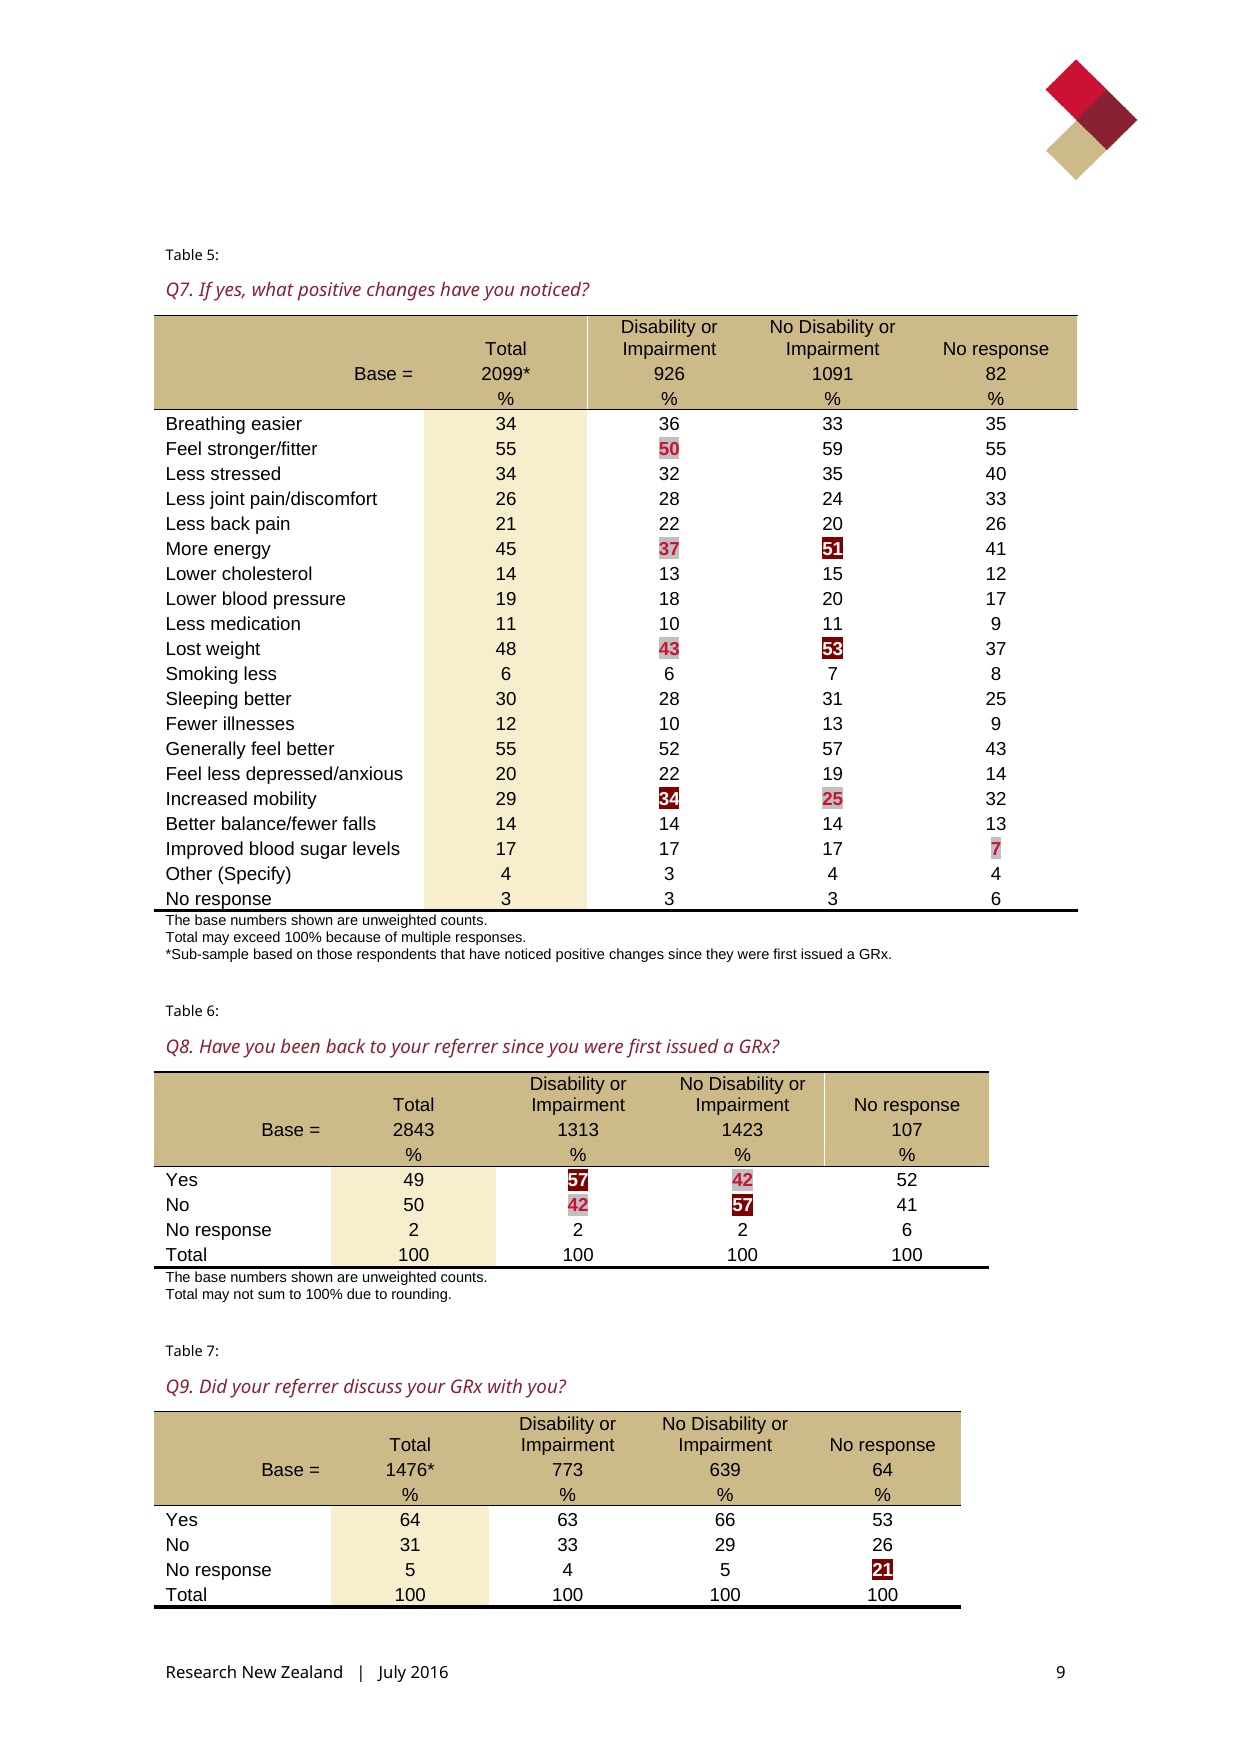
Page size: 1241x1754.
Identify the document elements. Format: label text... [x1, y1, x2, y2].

table_cell 100 [496, 1241, 660, 1266]
table_cell Base = [154, 1455, 331, 1480]
table_cell % [825, 1141, 989, 1166]
table_cell 63 [489, 1506, 646, 1530]
table_cell 4 [489, 1555, 646, 1580]
table_cell Feel stronger/fitter [154, 434, 424, 459]
table_cell 28 [588, 684, 751, 709]
table_cell 6 [825, 1216, 989, 1241]
table_cell 5 [331, 1555, 489, 1580]
table_cell 14 [588, 809, 751, 834]
table_cell 100 [331, 1580, 489, 1605]
table_cell 3 [424, 884, 587, 909]
text Total may exceed 100% because of multiple responses. [165, 929, 1075, 946]
table_cell 2099* [424, 359, 587, 384]
table_cell 14 [914, 759, 1077, 784]
table_cell 22 [588, 759, 751, 784]
table_cell Less medication [154, 609, 424, 634]
table_cell 45 [424, 534, 587, 559]
table_cell [154, 1480, 331, 1505]
table_cell 20 [424, 759, 587, 784]
table_cell No response [154, 1555, 331, 1580]
table_cell % [646, 1480, 804, 1505]
text Q7. If yes, what positive changes have you noticed? [165, 277, 1075, 302]
table_cell 53 [751, 634, 914, 659]
table_cell % [331, 1141, 496, 1166]
table_cell 100 [646, 1580, 804, 1605]
table_cell 3 [751, 884, 914, 909]
table_cell 29 [646, 1530, 804, 1555]
table_cell 42 [496, 1191, 660, 1216]
table_cell 773 [489, 1455, 646, 1480]
table_cell 10 [588, 709, 751, 734]
table_cell 3 [588, 884, 751, 909]
table_cell 59 [751, 434, 914, 459]
table_cell Generally feel better [154, 734, 424, 759]
table_cell 22 [588, 509, 751, 534]
table_cell Less joint pain/discomfort [154, 484, 424, 509]
table_cell 32 [914, 784, 1077, 809]
table_cell 4 [751, 859, 914, 884]
table_cell 14 [424, 809, 587, 834]
table_header Total [424, 316, 587, 359]
table_cell Base = [154, 359, 424, 384]
table_cell 7 [751, 659, 914, 684]
table_cell Less back pain [154, 509, 424, 534]
table_cell Sleeping better [154, 684, 424, 709]
table_cell 52 [588, 734, 751, 759]
table_cell 53 [804, 1506, 961, 1530]
table_cell 51 [751, 534, 914, 559]
table_cell 41 [825, 1191, 989, 1216]
table_cell Breathing easier [154, 410, 424, 434]
table_cell 50 [331, 1191, 496, 1216]
table_cell 30 [424, 684, 587, 709]
table_cell 14 [751, 809, 914, 834]
table_cell Base = [154, 1116, 331, 1141]
table_cell Fewer illnesses [154, 709, 424, 734]
table_cell 42 [660, 1167, 824, 1191]
table_cell 13 [588, 559, 751, 584]
table_cell % [489, 1480, 646, 1505]
table_header [154, 1412, 331, 1455]
table_cell 639 [646, 1455, 804, 1480]
text Q9. Did your referrer discuss your GRx with you? [165, 1373, 1075, 1399]
table_cell 14 [424, 559, 587, 584]
table_cell 55 [914, 434, 1077, 459]
table_cell 2 [496, 1216, 660, 1241]
table_cell 18 [588, 584, 751, 609]
table_header Total [331, 1412, 489, 1455]
table_cell 36 [588, 410, 751, 434]
table_cell No [154, 1530, 331, 1555]
table_cell 4 [424, 859, 587, 884]
table_cell 12 [914, 559, 1077, 584]
table_header No Disability or Impairment [646, 1412, 804, 1455]
table_cell % [660, 1141, 824, 1166]
table_cell 37 [914, 634, 1077, 659]
table_cell % [496, 1141, 660, 1166]
table_cell Lower blood pressure [154, 584, 424, 609]
table_cell 107 [825, 1116, 989, 1141]
table_cell 3 [588, 859, 751, 884]
table_cell 9 [914, 709, 1077, 734]
table_cell 57 [751, 734, 914, 759]
table_cell 55 [424, 434, 587, 459]
table_cell 34 [424, 459, 587, 484]
table_cell 31 [331, 1530, 489, 1555]
table_cell 24 [751, 484, 914, 509]
table_cell % [424, 384, 587, 409]
table_cell 6 [914, 884, 1077, 909]
table_cell 49 [331, 1167, 496, 1191]
table_cell 50 [588, 434, 751, 459]
table_cell 2 [660, 1216, 824, 1241]
table_cell 21 [804, 1555, 961, 1580]
table_cell % [588, 384, 751, 409]
table_cell 66 [646, 1506, 804, 1530]
table_cell 20 [751, 509, 914, 534]
table_cell Improved blood sugar levels [154, 834, 424, 859]
table_cell 13 [914, 809, 1077, 834]
table_cell 6 [588, 659, 751, 684]
picture [1039, 59, 1142, 183]
table_cell Smoking less [154, 659, 424, 684]
table_cell [154, 1141, 331, 1166]
text Q8. Have you been back to your referrer since you were first issued a GRx? [165, 1033, 1075, 1059]
table_cell No response [154, 1216, 331, 1241]
table_cell 21 [424, 509, 587, 534]
table_cell 11 [424, 609, 587, 634]
table_cell 926 [588, 359, 751, 384]
table_cell 26 [804, 1530, 961, 1555]
table_cell 11 [751, 609, 914, 634]
table_cell Yes [154, 1167, 331, 1191]
table_header No Disability or Impairment [660, 1073, 824, 1116]
table_cell More energy [154, 534, 424, 559]
table_cell 29 [424, 784, 587, 809]
table_cell 52 [825, 1167, 989, 1191]
table_cell 100 [825, 1241, 989, 1266]
table_cell 33 [914, 484, 1077, 509]
table_cell % [804, 1480, 961, 1505]
table_cell Feel less depressed/anxious [154, 759, 424, 784]
table_cell 28 [588, 484, 751, 509]
table_cell 43 [588, 634, 751, 659]
table_cell 35 [751, 459, 914, 484]
table_cell 34 [424, 410, 587, 434]
table_cell 1476* [331, 1455, 489, 1480]
table_cell [154, 384, 424, 409]
text The base numbers shown are unweighted counts. [165, 912, 1075, 929]
table_cell 40 [914, 459, 1077, 484]
table_cell 4 [914, 859, 1077, 884]
table_cell 100 [804, 1580, 961, 1605]
table_cell 10 [588, 609, 751, 634]
table_cell 2843 [331, 1116, 496, 1141]
table_cell 26 [424, 484, 587, 509]
table_cell 57 [496, 1167, 660, 1191]
table_cell Other (Specify) [154, 859, 424, 884]
table_cell Lost weight [154, 634, 424, 659]
table_cell 64 [804, 1455, 961, 1480]
table_cell Increased mobility [154, 784, 424, 809]
table_cell 1091 [751, 359, 914, 384]
table_cell 17 [588, 834, 751, 859]
table_cell 5 [646, 1555, 804, 1580]
table_header Total [331, 1073, 496, 1116]
table_cell 19 [751, 759, 914, 784]
table_header Disability or Impairment [489, 1412, 646, 1455]
table_cell Yes [154, 1506, 331, 1530]
table_cell 17 [424, 834, 587, 859]
table_cell 17 [751, 834, 914, 859]
table_cell 82 [914, 359, 1077, 384]
text Total may not sum to 100% due to rounding. [165, 1285, 1075, 1302]
table_cell % [914, 384, 1077, 409]
text *Sub-sample based on those respondents that have noticed positive changes since they were first issued a GRx. [165, 946, 1075, 962]
table_cell 1423 [660, 1116, 824, 1141]
table_cell 32 [588, 459, 751, 484]
table_cell 8 [914, 659, 1077, 684]
table_cell 2 [331, 1216, 496, 1241]
table_cell 37 [588, 534, 751, 559]
table_header Disability or Impairment [496, 1073, 660, 1116]
table_cell 7 [914, 834, 1077, 859]
table_cell 100 [660, 1241, 824, 1266]
table_cell 17 [914, 584, 1077, 609]
table_header Disability or Impairment [588, 316, 751, 359]
table_cell No response [154, 884, 424, 909]
table_cell % [751, 384, 914, 409]
table_cell Total [154, 1580, 331, 1605]
table_cell Lower cholesterol [154, 559, 424, 584]
table_header [154, 316, 424, 359]
table_cell 6 [424, 659, 587, 684]
table_cell 31 [751, 684, 914, 709]
table_cell 43 [914, 734, 1077, 759]
text The base numbers shown are unweighted counts. [165, 1269, 1075, 1285]
table_cell No [154, 1191, 331, 1216]
table_header No response [804, 1412, 961, 1455]
table_cell Less stressed [154, 459, 424, 484]
table_cell 64 [331, 1506, 489, 1530]
table_cell 20 [751, 584, 914, 609]
table_cell 1313 [496, 1116, 660, 1141]
table_header No response [914, 316, 1077, 359]
table_cell 26 [914, 509, 1077, 534]
table_cell 25 [751, 784, 914, 809]
table_cell 33 [489, 1530, 646, 1555]
table_cell 9 [914, 609, 1077, 634]
table_cell 33 [751, 410, 914, 434]
table_cell 15 [751, 559, 914, 584]
table_cell 34 [588, 784, 751, 809]
table_cell Better balance/fewer falls [154, 809, 424, 834]
table_cell 48 [424, 634, 587, 659]
table_cell 41 [914, 534, 1077, 559]
table_cell Total [154, 1241, 331, 1266]
table_cell 35 [914, 410, 1077, 434]
table_cell % [331, 1480, 489, 1505]
table_cell 55 [424, 734, 587, 759]
table_header No Disability or Impairment [751, 316, 914, 359]
table_cell 12 [424, 709, 587, 734]
table_cell 57 [660, 1191, 824, 1216]
table_cell 100 [489, 1580, 646, 1605]
table_cell 19 [424, 584, 587, 609]
table_header No response [825, 1073, 989, 1116]
table_cell 25 [914, 684, 1077, 709]
table_cell 100 [331, 1241, 496, 1266]
table_header [154, 1073, 331, 1116]
table_cell 13 [751, 709, 914, 734]
